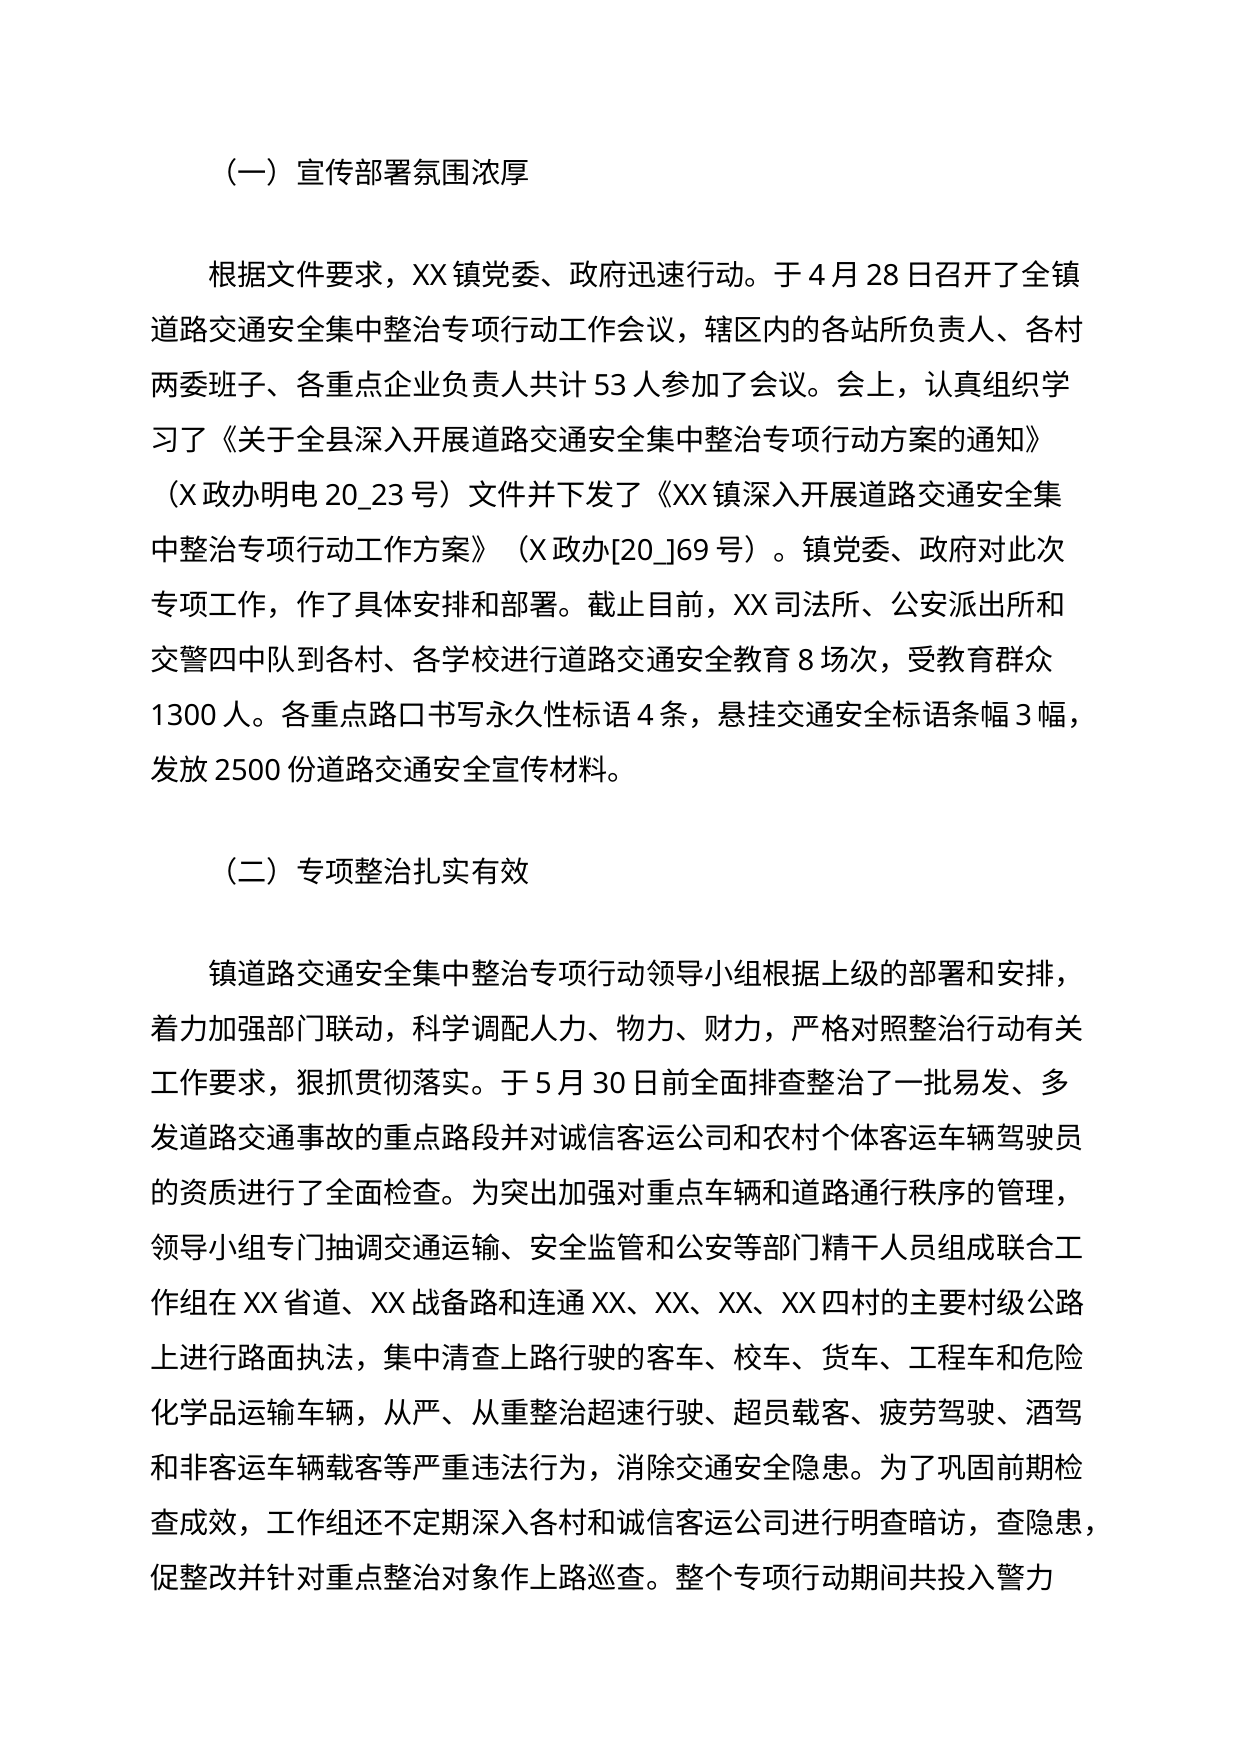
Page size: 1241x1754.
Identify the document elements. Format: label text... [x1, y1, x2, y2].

text 根据文件要求，XX镇党委、政府迅速行动。于4月28日召开了全镇道路交通安全集中整治专项行动工作会议，辖区内的各站所负责人、各村两委班子、各重点企业负责人共计53人参加了会议。会上，认真组织学习了《关于全县深入开展道路交通安全集中整治专项行动方案的通知》（X政办明电20_23号）文件并下发了《XX镇深入开展道路交通安全集中整治专项行动工作方案》（X政办[20_]69号）。镇党委、政府对此次专项工作，作了具体安排和部署。截止目前，XX司法所、公安派出所和交警四中队到各村、各学校进行道路交通安全教育8场次，受教育群众1300人。各重点路口书写永久性标语4条，悬挂交通安全标语条幅3幅，发放2500份道路交通安全宣传材料。 [150, 252, 1090, 789]
text （二）专项整治扎实有效 [150, 848, 1090, 891]
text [150, 950, 1090, 1597]
text （一）宣传部署氛围浓厚 [150, 150, 1090, 192]
